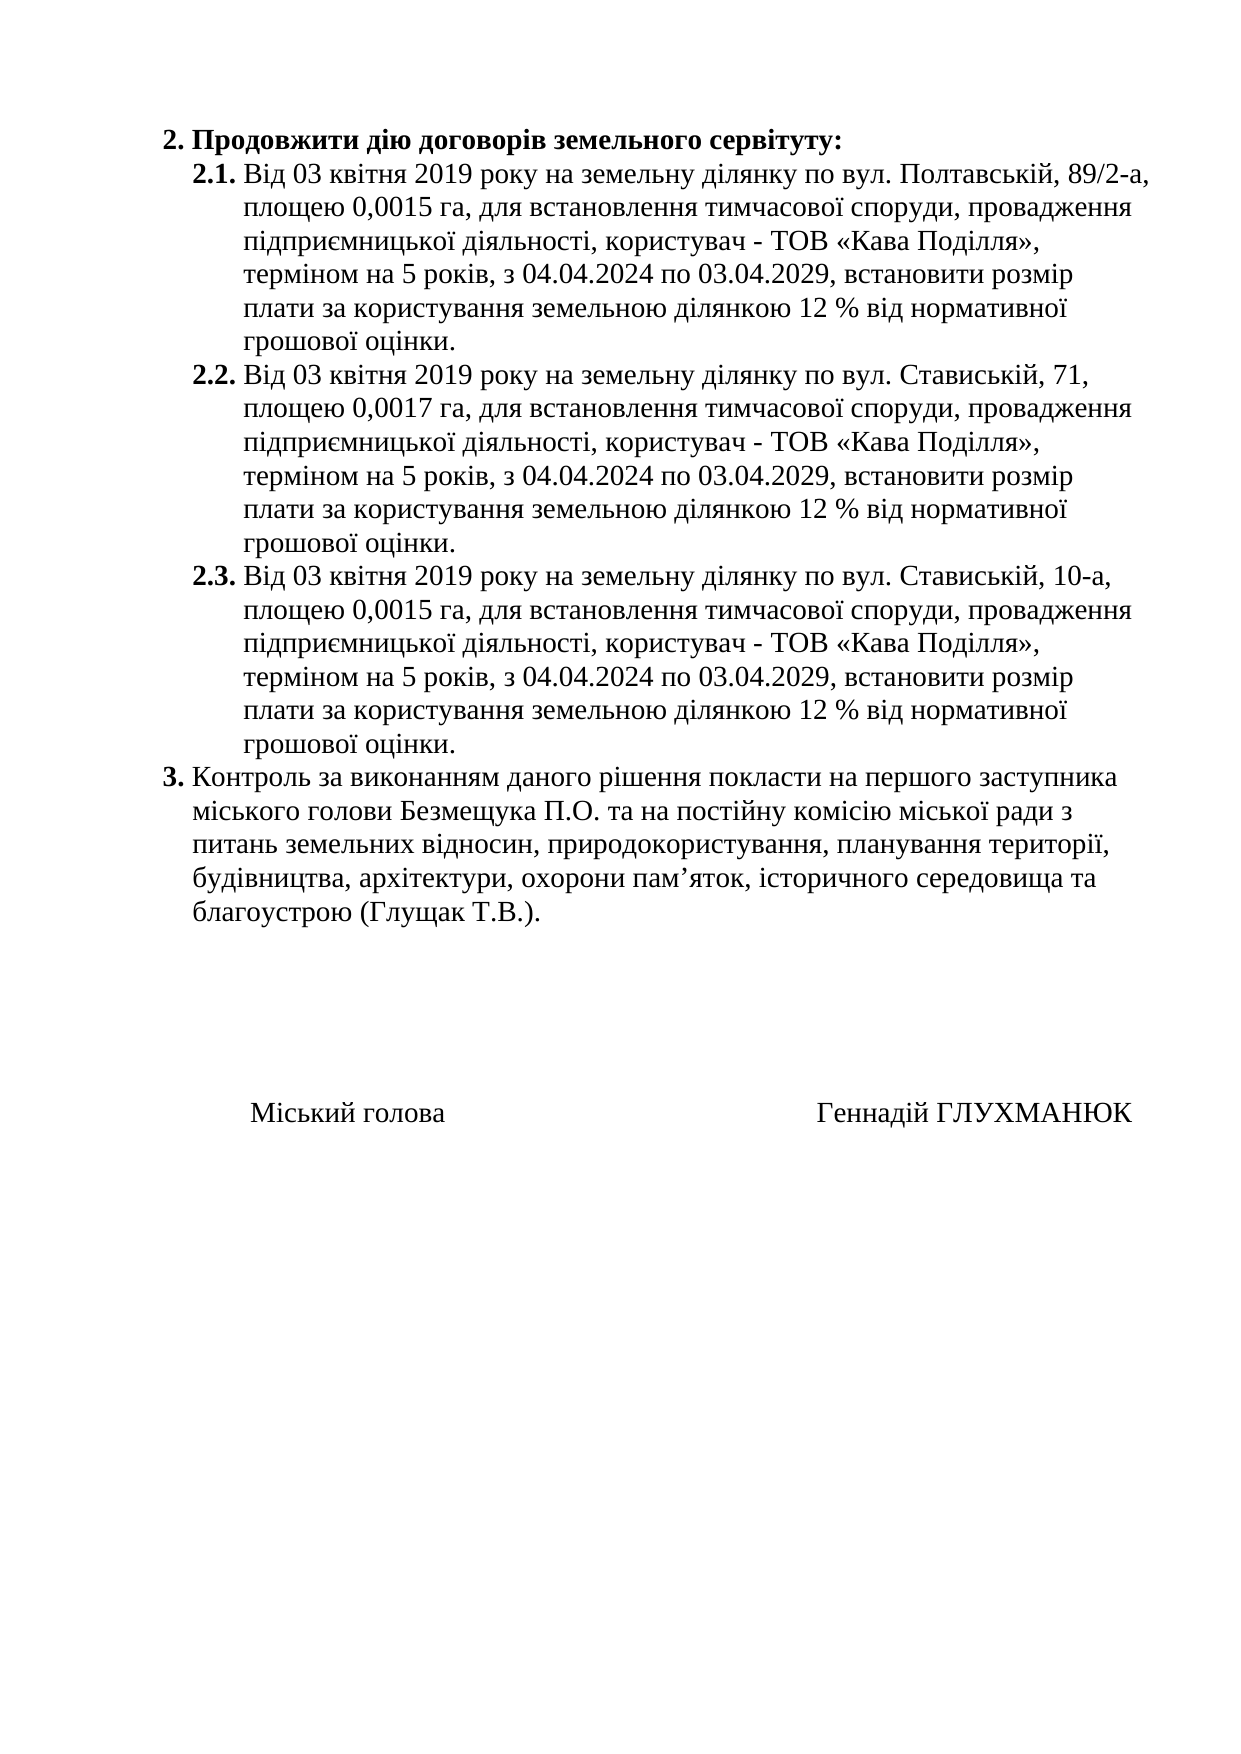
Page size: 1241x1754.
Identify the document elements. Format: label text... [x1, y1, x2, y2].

text 2.2. Від 03 квітня 2019 року на земельну ділянку по вул. Ставиській, 71, [192, 357, 1152, 391]
text підприємницької діяльності, користувач - ТОВ «Кава Поділля», [192, 424, 1152, 458]
text підприємницької діяльності, користувач - ТОВ «Кава Поділля», [192, 223, 1152, 256]
text грошової оцінки. [192, 525, 1152, 558]
text підприємницької діяльності, користувач - ТОВ «Кава Поділля», [192, 625, 1152, 659]
text площею 0,0015 га, для встановлення тимчасової споруди, провадження [192, 189, 1152, 223]
text грошової оцінки. [192, 726, 1152, 759]
text плати за користування земельною ділянкою 12 % від нормативної [192, 290, 1152, 323]
text площею 0,0017 га, для встановлення тимчасової споруди, провадження [192, 391, 1152, 424]
text плати за користування земельною ділянкою 12 % від нормативної [192, 692, 1152, 726]
text площею 0,0015 га, для встановлення тимчасової споруди, провадження [192, 592, 1152, 625]
text терміном на 5 років, з 04.04.2024 по 03.04.2029, встановити розмір [192, 458, 1152, 491]
text грошової оцінки. [192, 323, 1152, 357]
text Міський голова Геннадій ГЛУХМАНЮК [162, 1095, 1152, 1128]
text плати за користування земельною ділянкою 12 % від нормативної [192, 491, 1152, 525]
text 2. Продовжити дію договорів земельного сервітуту: [162, 122, 1152, 156]
text 2.3. Від 03 квітня 2019 року на земельну ділянку по вул. Ставиській, 10-а, [192, 558, 1152, 592]
text 2.1. Від 03 квітня 2019 року на земельну ділянку по вул. Полтавській, 89/2-а, [192, 156, 1152, 189]
text терміном на 5 років, з 04.04.2024 по 03.04.2029, встановити розмір [192, 256, 1152, 290]
text 3. Контроль за виконанням даного рішення покласти на першого заступника міського голови Безмещука П.О. та на постійну комісію міської ради з питань земельних відносин, природокористування, планування території, будівництва, архітектури, охорони пам’яток, історичного середовища та благоустрою (Глущак Т.В.). [162, 759, 1152, 927]
text терміном на 5 років, з 04.04.2024 по 03.04.2029, встановити розмір [192, 659, 1152, 692]
